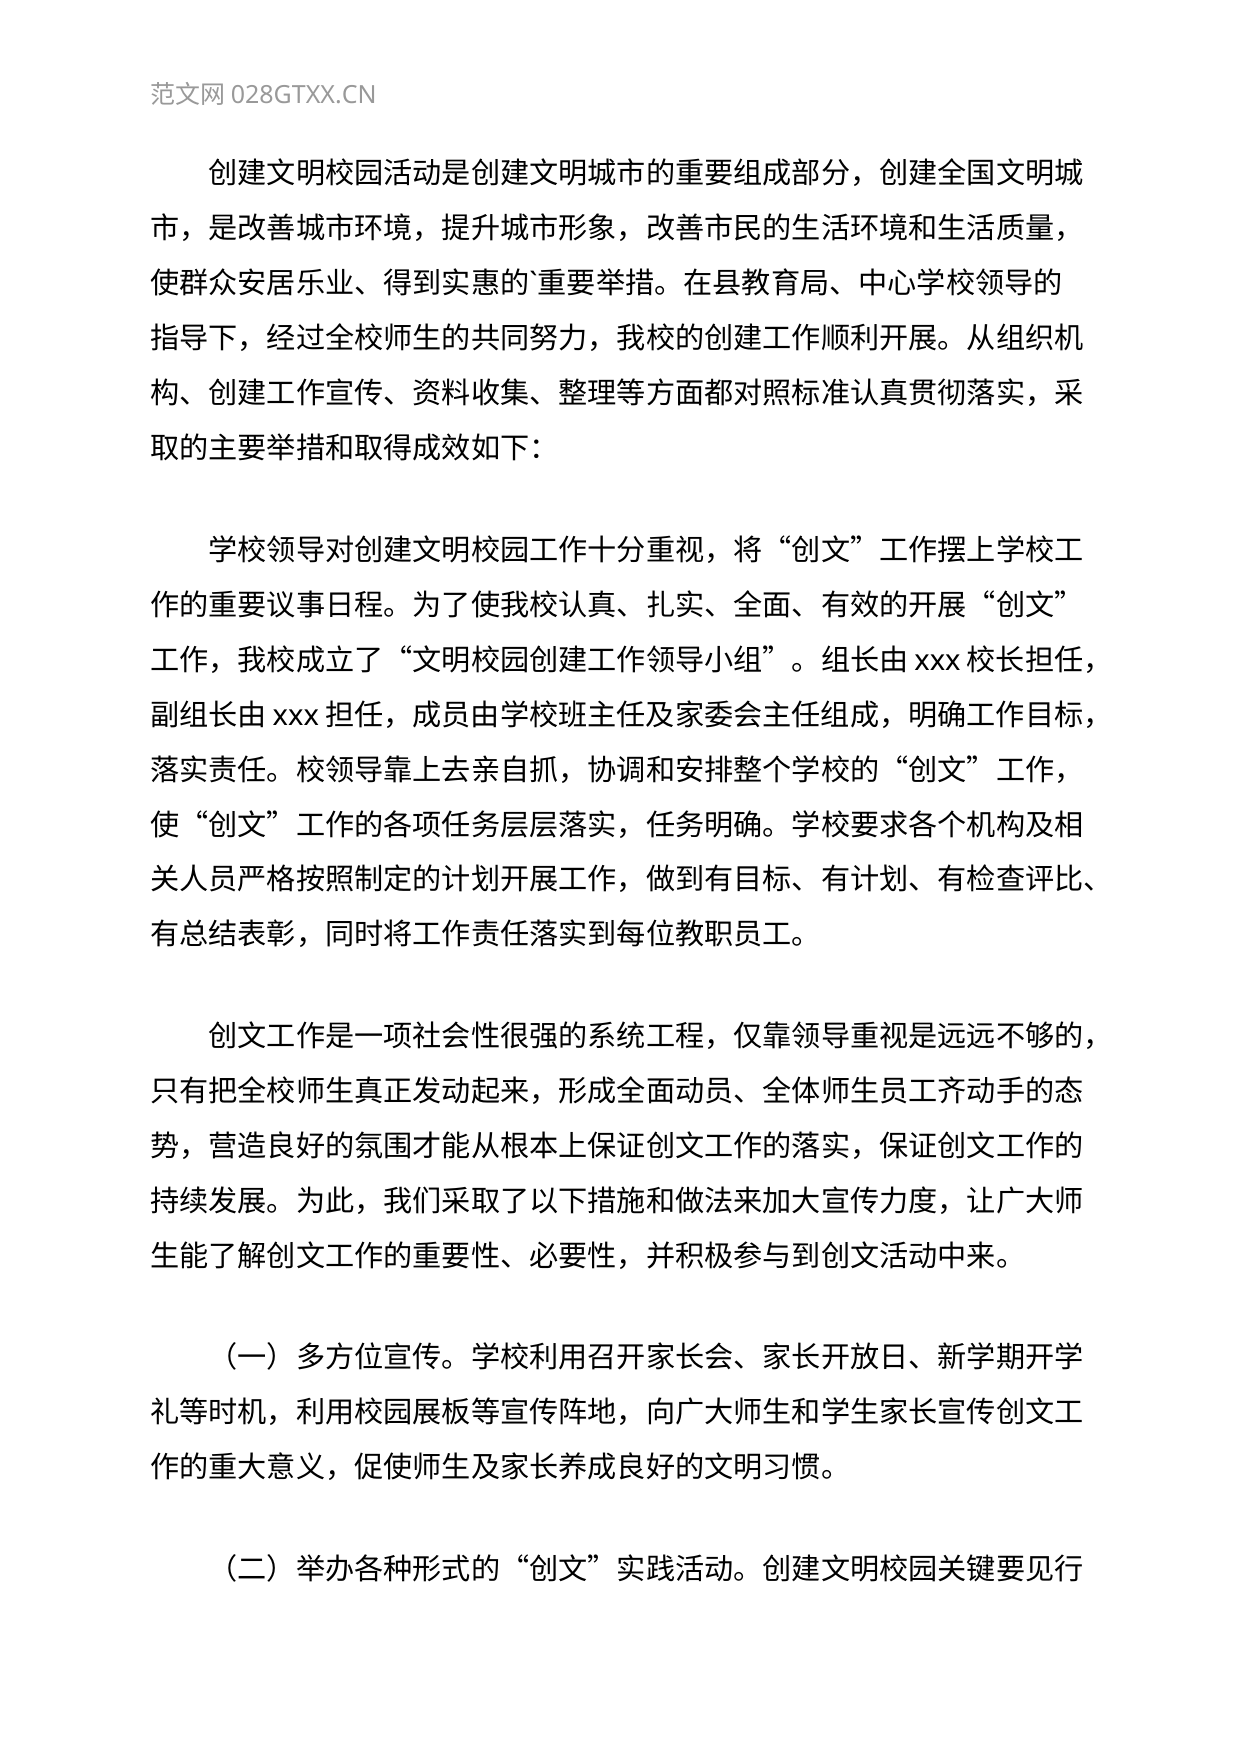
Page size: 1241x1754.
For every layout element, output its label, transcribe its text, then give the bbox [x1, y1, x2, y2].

text 创建文明校园活动是创建文明城市的重要组成部分，创建全国文明城市，是改善城市环境，提升城市形象，改善市民的生活环境和生活质量，使群众安居乐业、得到实惠的`重要举措。在县教育局、中心学校领导的指导下，经过全校师生的共同努力，我校的创建工作顺利开展。从组织机构、创建工作宣传、资料收集、整理等方面都对照标准认真贯彻落实，采取的主要举措和取得成效如下： [150, 150, 1090, 467]
text 创文工作是一项社会性很强的系统工程，仅靠领导重视是远远不够的，只有把全校师生真正发动起来，形成全面动员、全体师生员工齐动手的态势，营造良好的氛围才能从根本上保证创文工作的落实，保证创文工作的持续发展。为此，我们采取了以下措施和做法来加大宣传力度，让广大师生能了解创文工作的重要性、必要性，并积极参与到创文活动中来。 [150, 1013, 1090, 1274]
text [150, 1546, 1090, 1588]
text 学校领导对创建文明校园工作十分重视，将“创文”工作摆上学校工作的重要议事日程。为了使我校认真、扎实、全面、有效的开展“创文”工作，我校成立了“文明校园创建工作领导小组”。组长由xxx校长担任，副组长由xxx担任，成员由学校班主任及家委会主任组成，明确工作目标，落实责任。校领导靠上去亲自抓，协调和安排整个学校的“创文”工作，使“创文”工作的各项任务层层落实，任务明确。学校要求各个机构及相关人员严格按照制定的计划开展工作，做到有目标、有计划、有检查评比、有总结表彰，同时将工作责任落实到每位教职员工。 [150, 526, 1090, 953]
text （一）多方位宣传。学校利用召开家长会、家长开放日、新学期开学礼等时机，利用校园展板等宣传阵地，向广大师生和学生家长宣传创文工作的重大意义，促使师生及家长养成良好的文明习惯。 [150, 1334, 1090, 1486]
